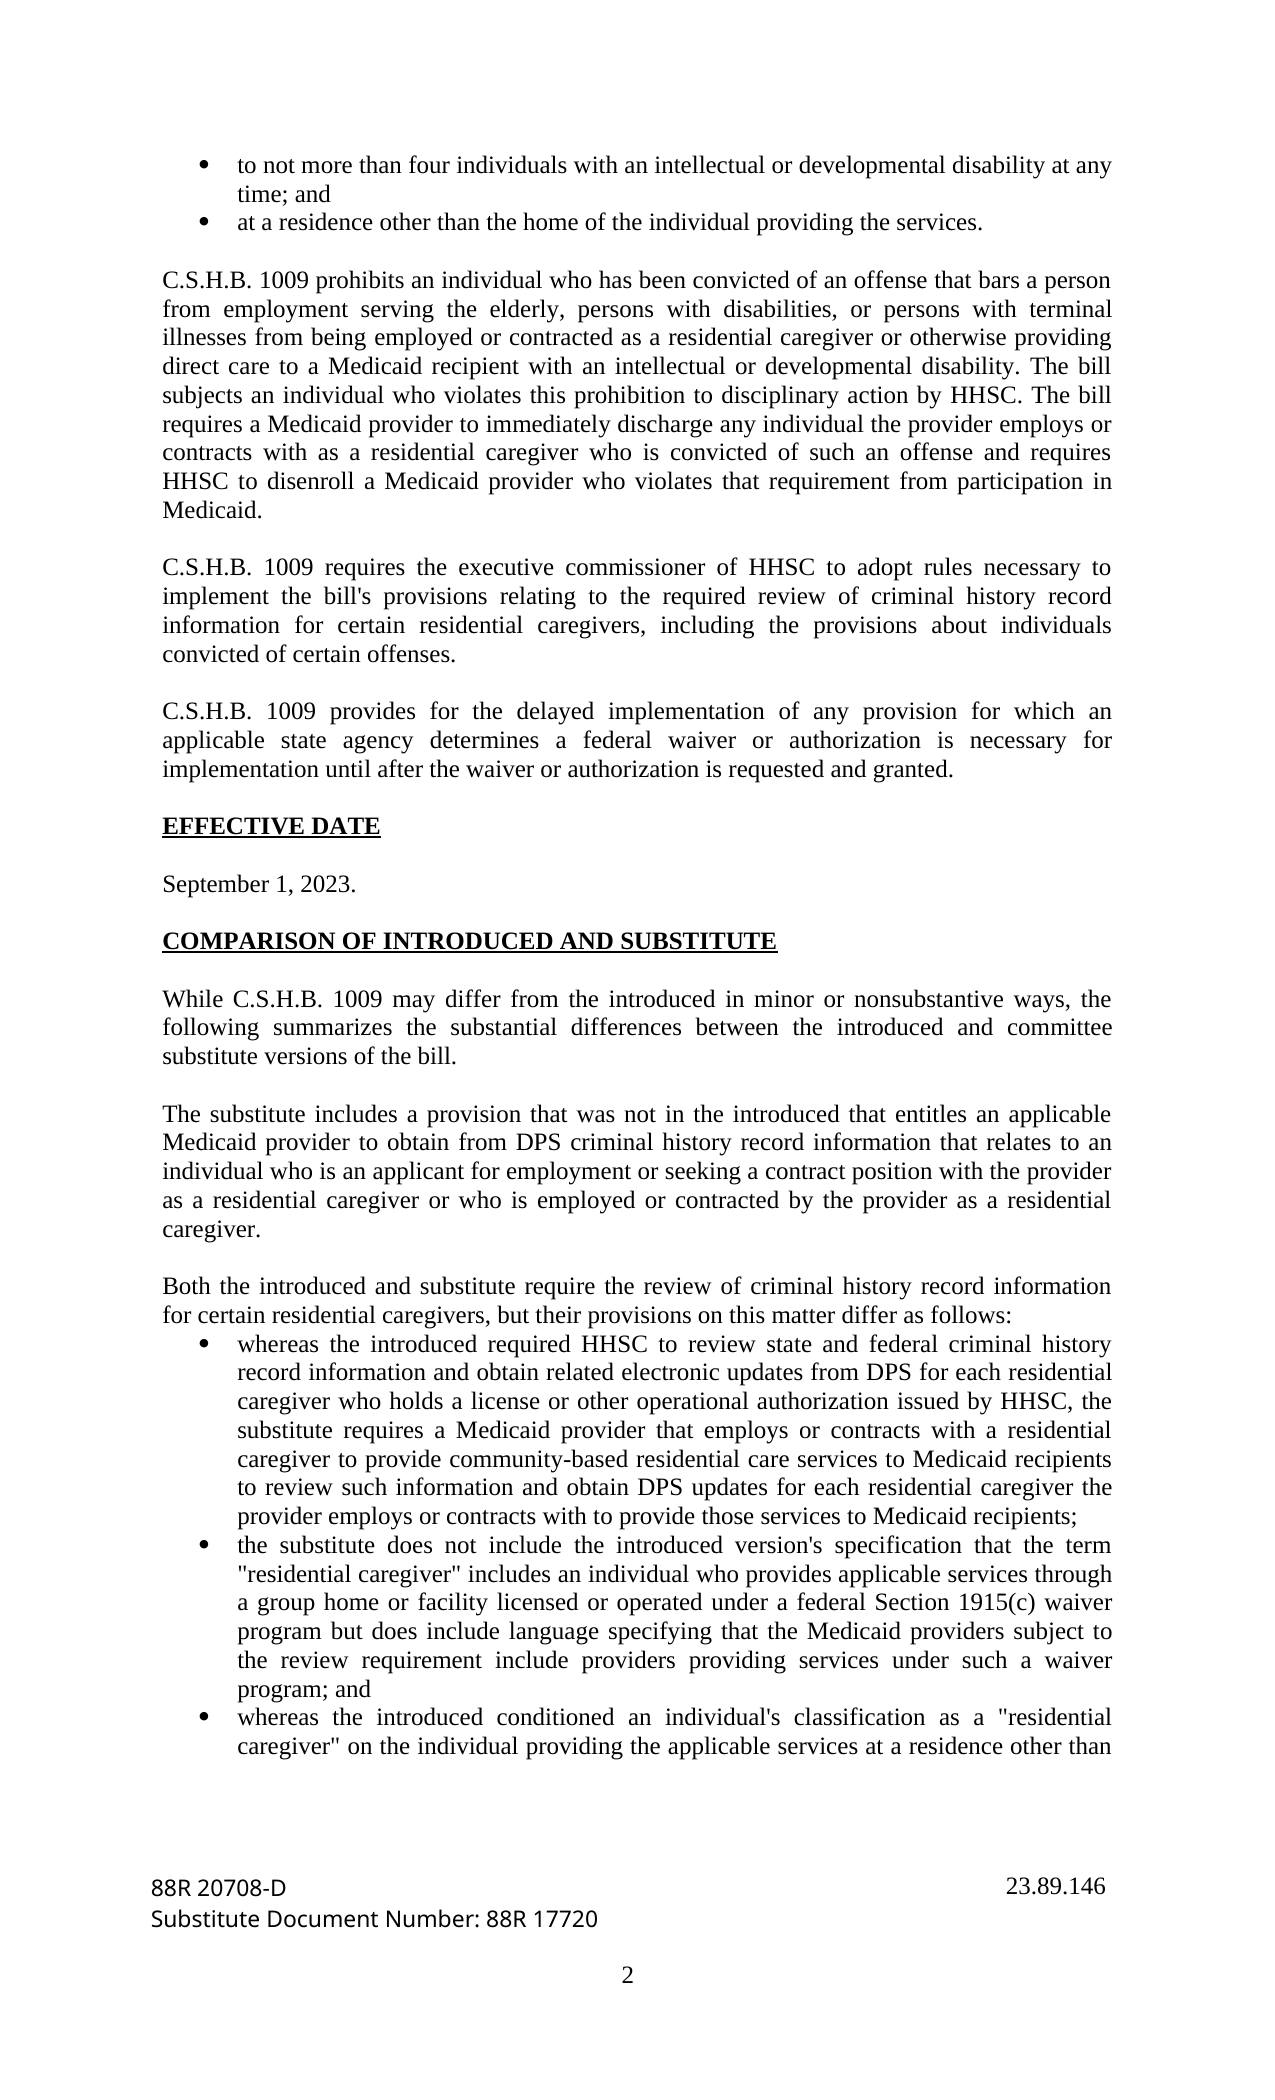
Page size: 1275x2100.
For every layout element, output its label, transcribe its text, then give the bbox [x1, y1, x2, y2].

table_cell EFFECTIVE DATE September 1, 2023. [150, 811, 1125, 926]
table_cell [150, 926, 1125, 1760]
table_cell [150, 150, 1125, 811]
